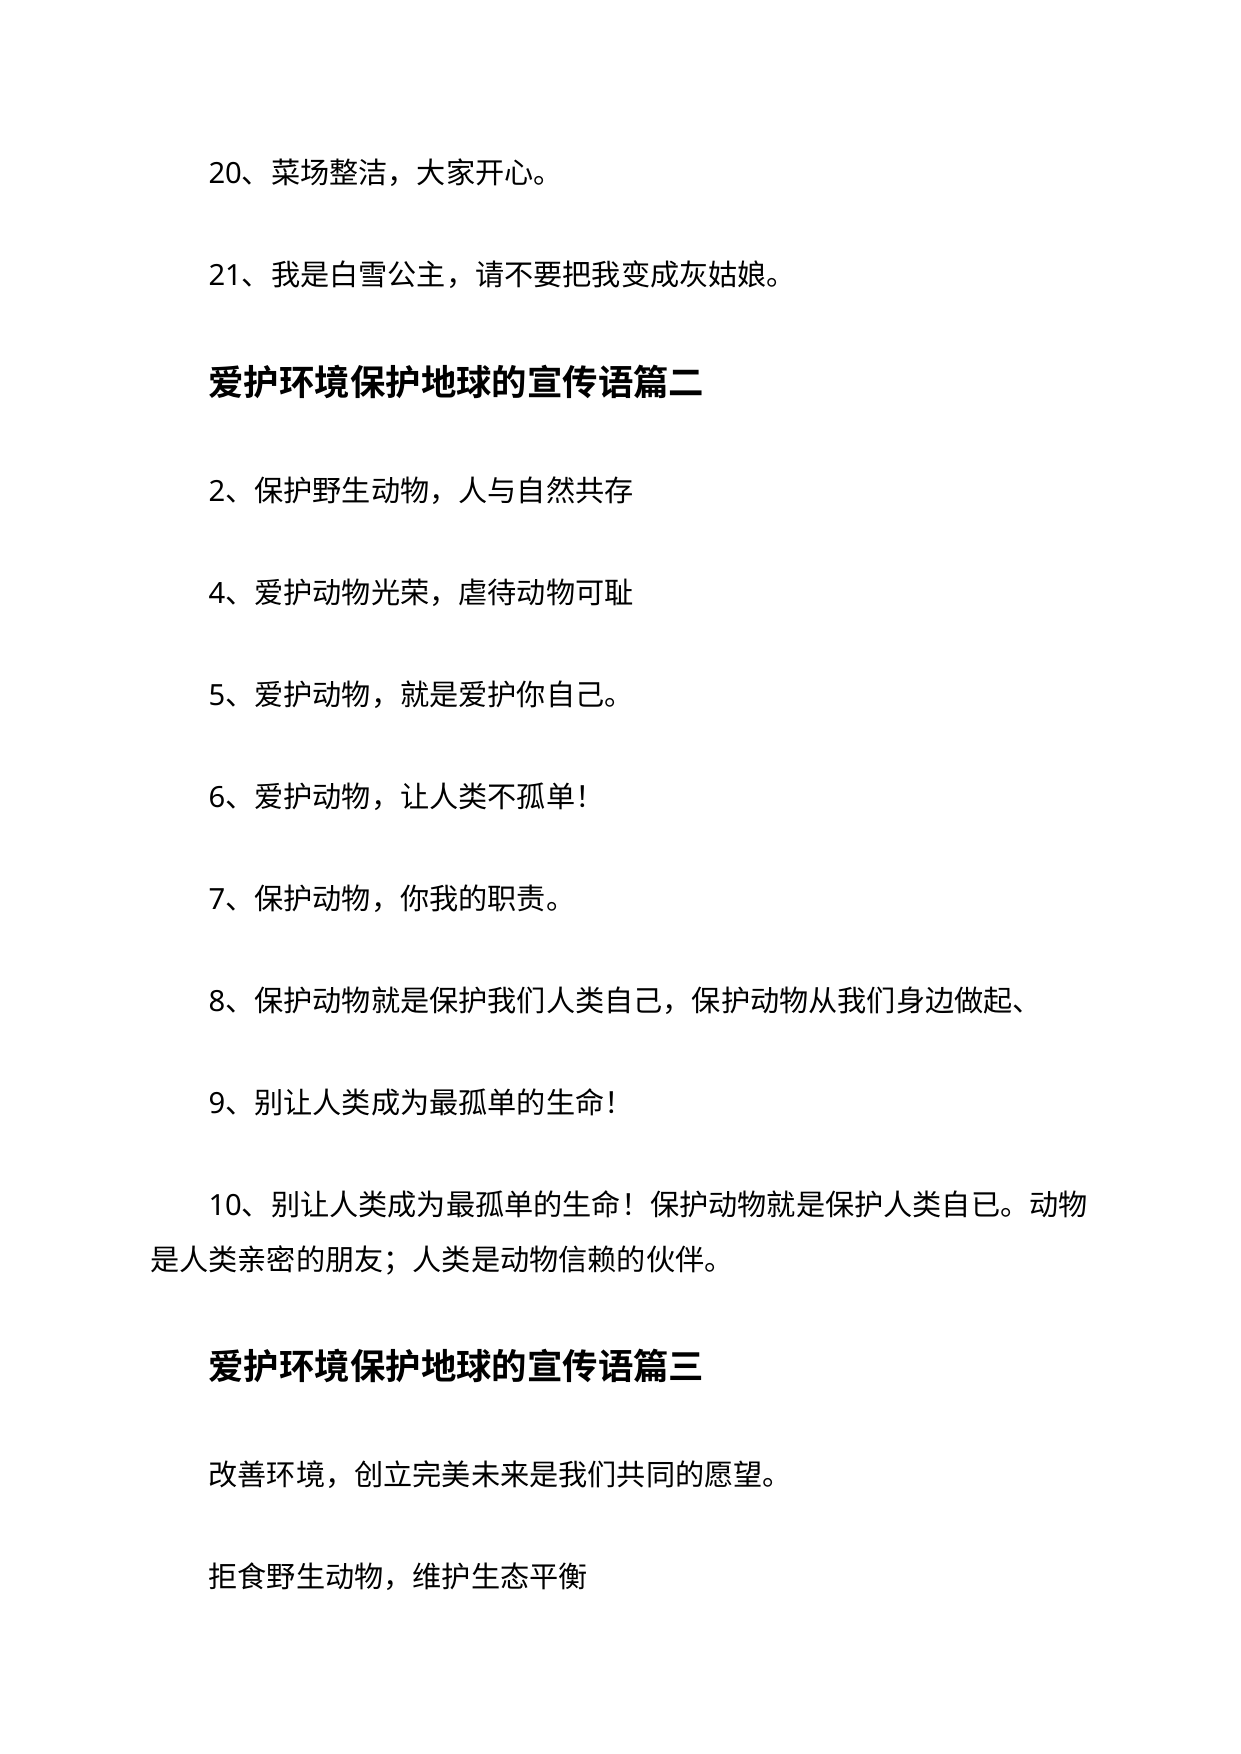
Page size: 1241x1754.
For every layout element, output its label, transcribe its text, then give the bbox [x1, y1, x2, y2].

text 7、保护动物，你我的职责。 [150, 875, 1090, 918]
text 改善环境，创立完美未来是我们共同的愿望。 [150, 1451, 1090, 1494]
text 5、爱护动物，就是爱护你自己。 [150, 671, 1090, 714]
text 9、别让人类成为最孤单的生命！ [150, 1079, 1090, 1122]
text 10、别让人类成为最孤单的生命！保护动物就是保护人类自已。动物是人类亲密的朋友；人类是动物信赖的伙伴。 [150, 1181, 1090, 1278]
text 6、爱护动物，让人类不孤单！ [150, 773, 1090, 816]
text 爱护环境保护地球的宣传语篇二 [150, 354, 1090, 405]
text 2、保护野生动物，人与自然共存 [150, 467, 1090, 510]
text 20、菜场整洁，大家开心。 [150, 150, 1090, 192]
text 4、爱护动物光荣，虐待动物可耻 [150, 569, 1090, 612]
text 拒食野生动物，维护生态平衡 [150, 1553, 1090, 1596]
text 8、保护动物就是保护我们人类自己，保护动物从我们身边做起、 [150, 977, 1090, 1020]
text 21、我是白雪公主，请不要把我变成灰姑娘。 [150, 252, 1090, 294]
text 爱护环境保护地球的宣传语篇三 [150, 1338, 1090, 1389]
